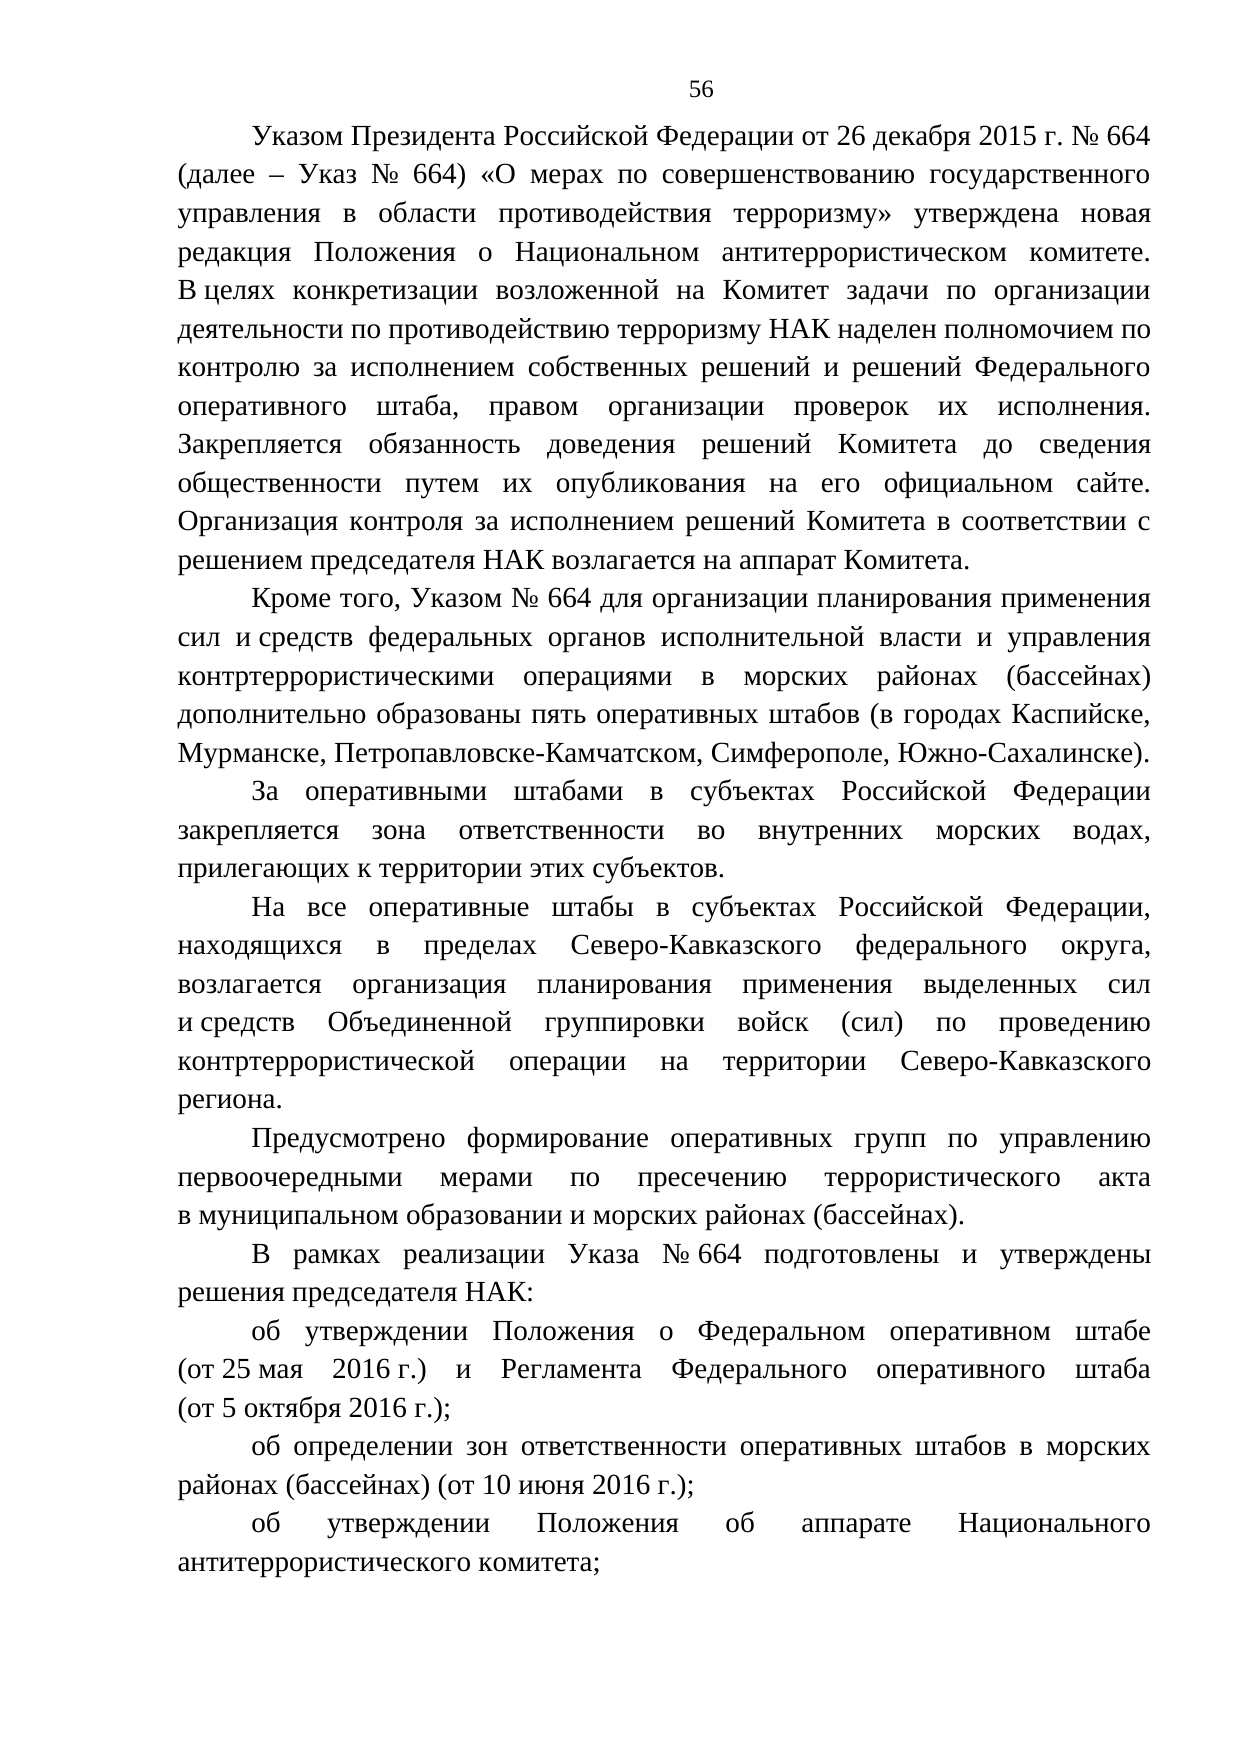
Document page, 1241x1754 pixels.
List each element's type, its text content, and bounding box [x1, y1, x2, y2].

text об утверждении Положения о Федеральном оперативном штабе (от 25 мая .) и Регламента Федерального оперативного штаба (от 5 октября .); [177, 1313, 1152, 1423]
text Предусмотрено формирование оперативных групп по управлению первоочередными мерами по пресечению террористического акта в муниципальном образовании и морских районах (бассейнах). [177, 1120, 1152, 1231]
text об утверждении Положения об аппарате Национального антитеррористического комитета; [177, 1506, 1152, 1578]
text В рамках реализации Указа № 664 подготовлены и утверждены решения председателя НАК: [177, 1236, 1152, 1308]
text На все оперативные штабы в субъектах Российской Федерации, находящихся в пределах Северо-Кавказского федерального округа, возлагается организация планирования применения выделенных сил и средств Объединенной группировки войск (сил) по проведению контртеррористической операции на территории Северо-Кавказского региона. [177, 889, 1152, 1115]
text об определении зон ответственности оперативных штабов в морских районах (бассейнах) (от 10 июня .); [177, 1428, 1152, 1501]
text За оперативными штабами в субъектах Российской Федерации закрепляется зона ответственности во внутренних морских водах, прилегающих к территории этих субъектов. [177, 773, 1152, 884]
text Кроме того, Указом № 664 для организации планирования применения сил и средств федеральных органов исполнительной власти и управления контртеррористическими операциями в морских районах (бассейнах) дополнительно образованы пять оперативных штабов (в городах Каспийске, Мурманске, Петропавловске-Камчатском, Симферополе, Южно-Сахалинске). [177, 581, 1152, 768]
text Указом Президента Российской Федерации от 26 декабря . № 664 (далее – Указ № 664) «О мерах по совершенствованию государственного управления в области противодействия терроризму» утверждена новая редакция Положения о Национальном антитеррористическом комитете. В целях конкретизации возложенной на Комитет задачи по организации деятельности по противодействию терроризму НАК наделен полномочием по контролю за исполнением собственных решений и решений Федерального оперативного штаба, правом организации проверок их исполнения. Закрепляется обязанность доведения решений Комитета до сведения общественности путем их опубликования на его официальном сайте. Организация контроля за исполнением решений Комитета в соответствии с решением председателя НАК возлагается на аппарат Комитета. [177, 118, 1152, 576]
